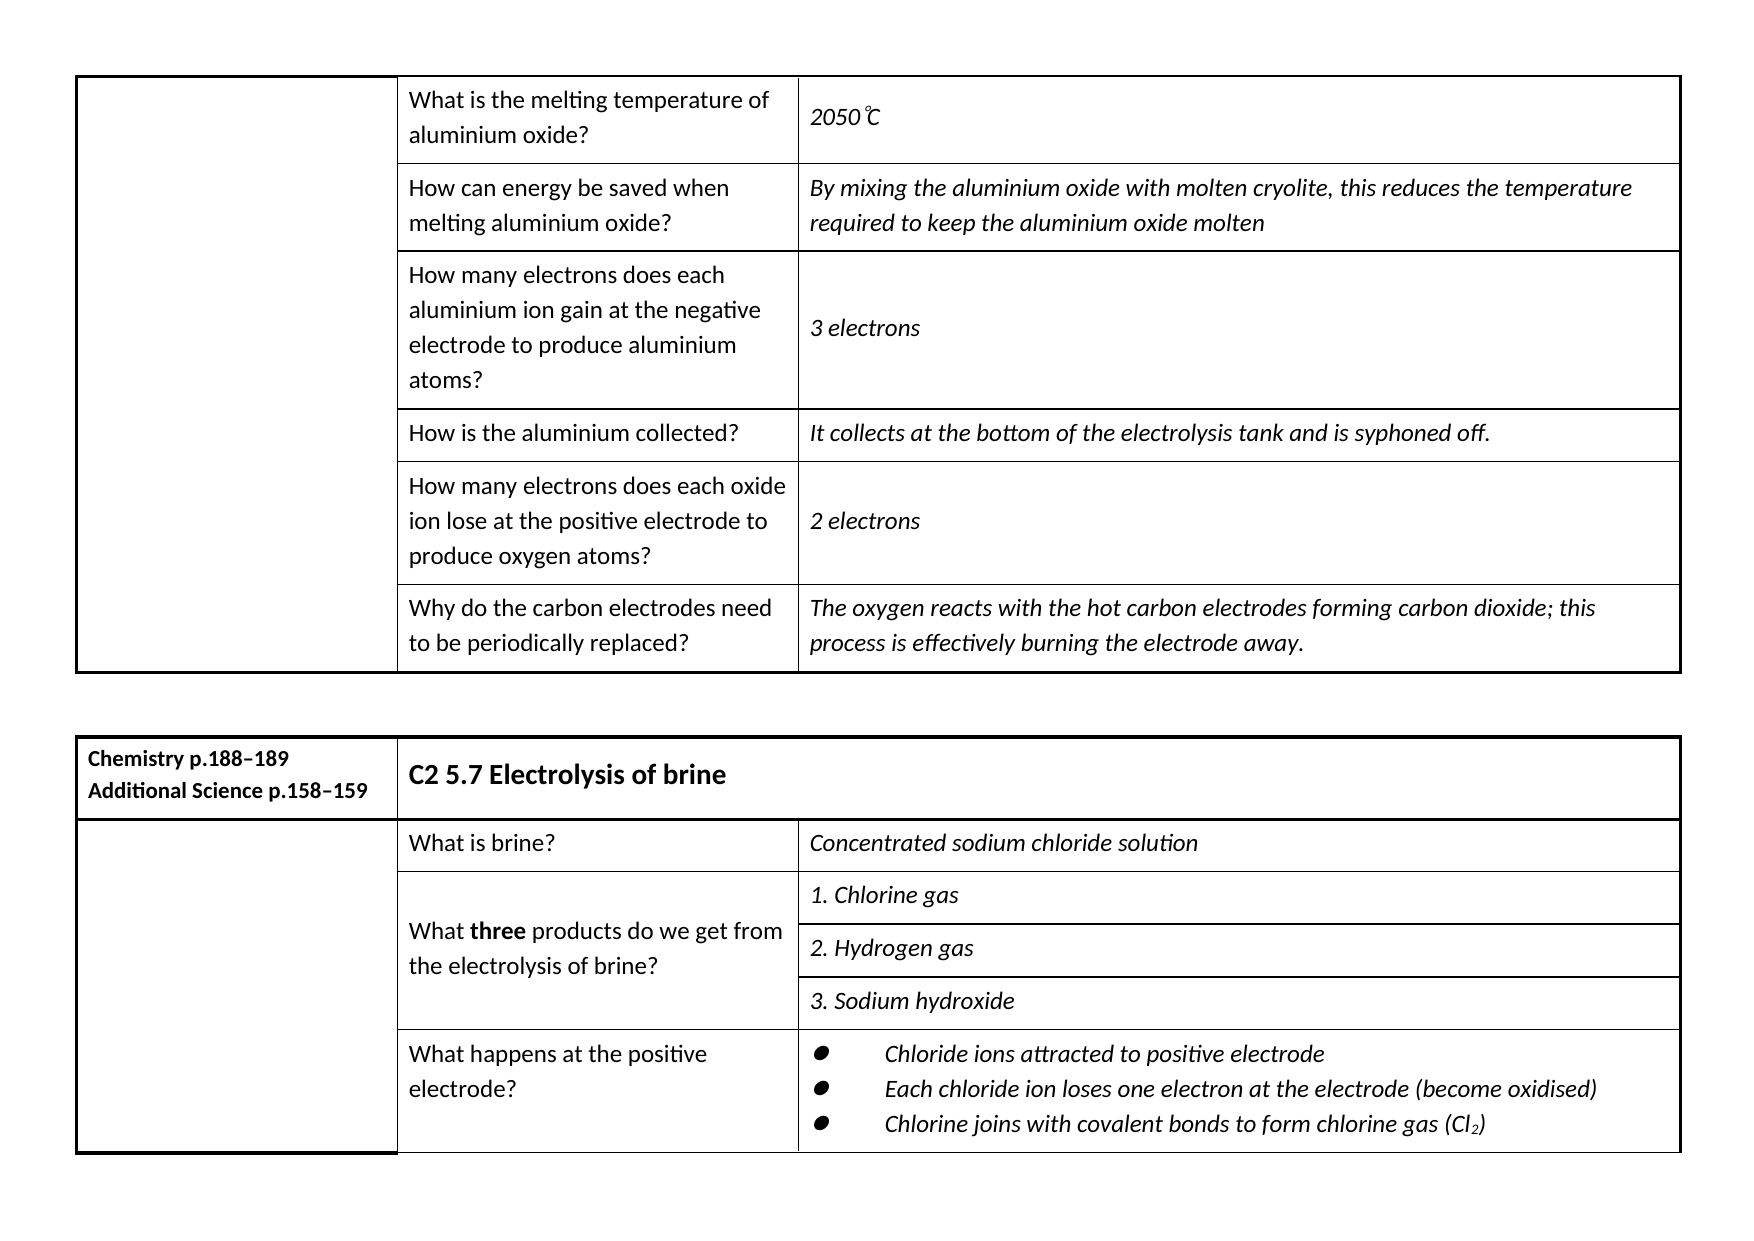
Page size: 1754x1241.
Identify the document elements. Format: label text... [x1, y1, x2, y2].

table_cell 1. Chlorine gas [799, 872, 1679, 923]
table_cell 2050C [798, 77, 1679, 163]
table_cell 3. Sodium hydroxide [799, 978, 1679, 1029]
table_cell The oxygen reacts with the hot carbon electrodes forming carbon dioxide; this process is effectively burning the electrode away. [799, 585, 1679, 671]
table_cell [78, 821, 397, 1151]
table_header C2 5.7 Electrolysis of brine [398, 739, 1679, 818]
table_cell By mixing the aluminium oxide with molten cryolite, this reduces the temperature required to keep the aluminium oxide molten [799, 164, 1679, 250]
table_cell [78, 78, 397, 671]
table_cell What is brine? [398, 821, 798, 871]
table_cell Why do the carbon electrodes need to be periodically replaced? [398, 585, 798, 671]
table_cell It collects at the bottom of the electrolysis tank and is syphoned off. [799, 410, 1679, 461]
table_cell What happens at the positive electrode? [398, 1030, 798, 1151]
table_cell How can energy be saved when melting aluminium oxide? [398, 164, 798, 250]
table_cell 2. Hydrogen gas [799, 925, 1679, 976]
table_cell How many electrons does each oxide ion lose at the positive electrode to produce oxygen atoms? [398, 462, 798, 583]
table_cell 3 electrons [799, 252, 1679, 408]
table_cell 2 electrons [799, 462, 1679, 583]
table_header Chemistry p.188–189 Additional Science p.158–159 [78, 739, 397, 818]
table_cell Chloride ions attracted to positive electrode Each chloride ion loses one electron at the electrode (become oxidised) Chlorine joins with covalent bonds to form chlorine gas (Cl2) [799, 1030, 1679, 1151]
table_cell What is the melting temperature of aluminium oxide? [398, 77, 798, 163]
table_cell Concentrated sodium chloride solution [799, 821, 1679, 871]
table_cell How many electrons does each aluminium ion gain at the negative electrode to produce aluminium atoms? [398, 252, 798, 408]
table_cell What three products do we get from the electrolysis of brine? [398, 872, 798, 1029]
table_cell How is the aluminium collected? [398, 410, 798, 461]
